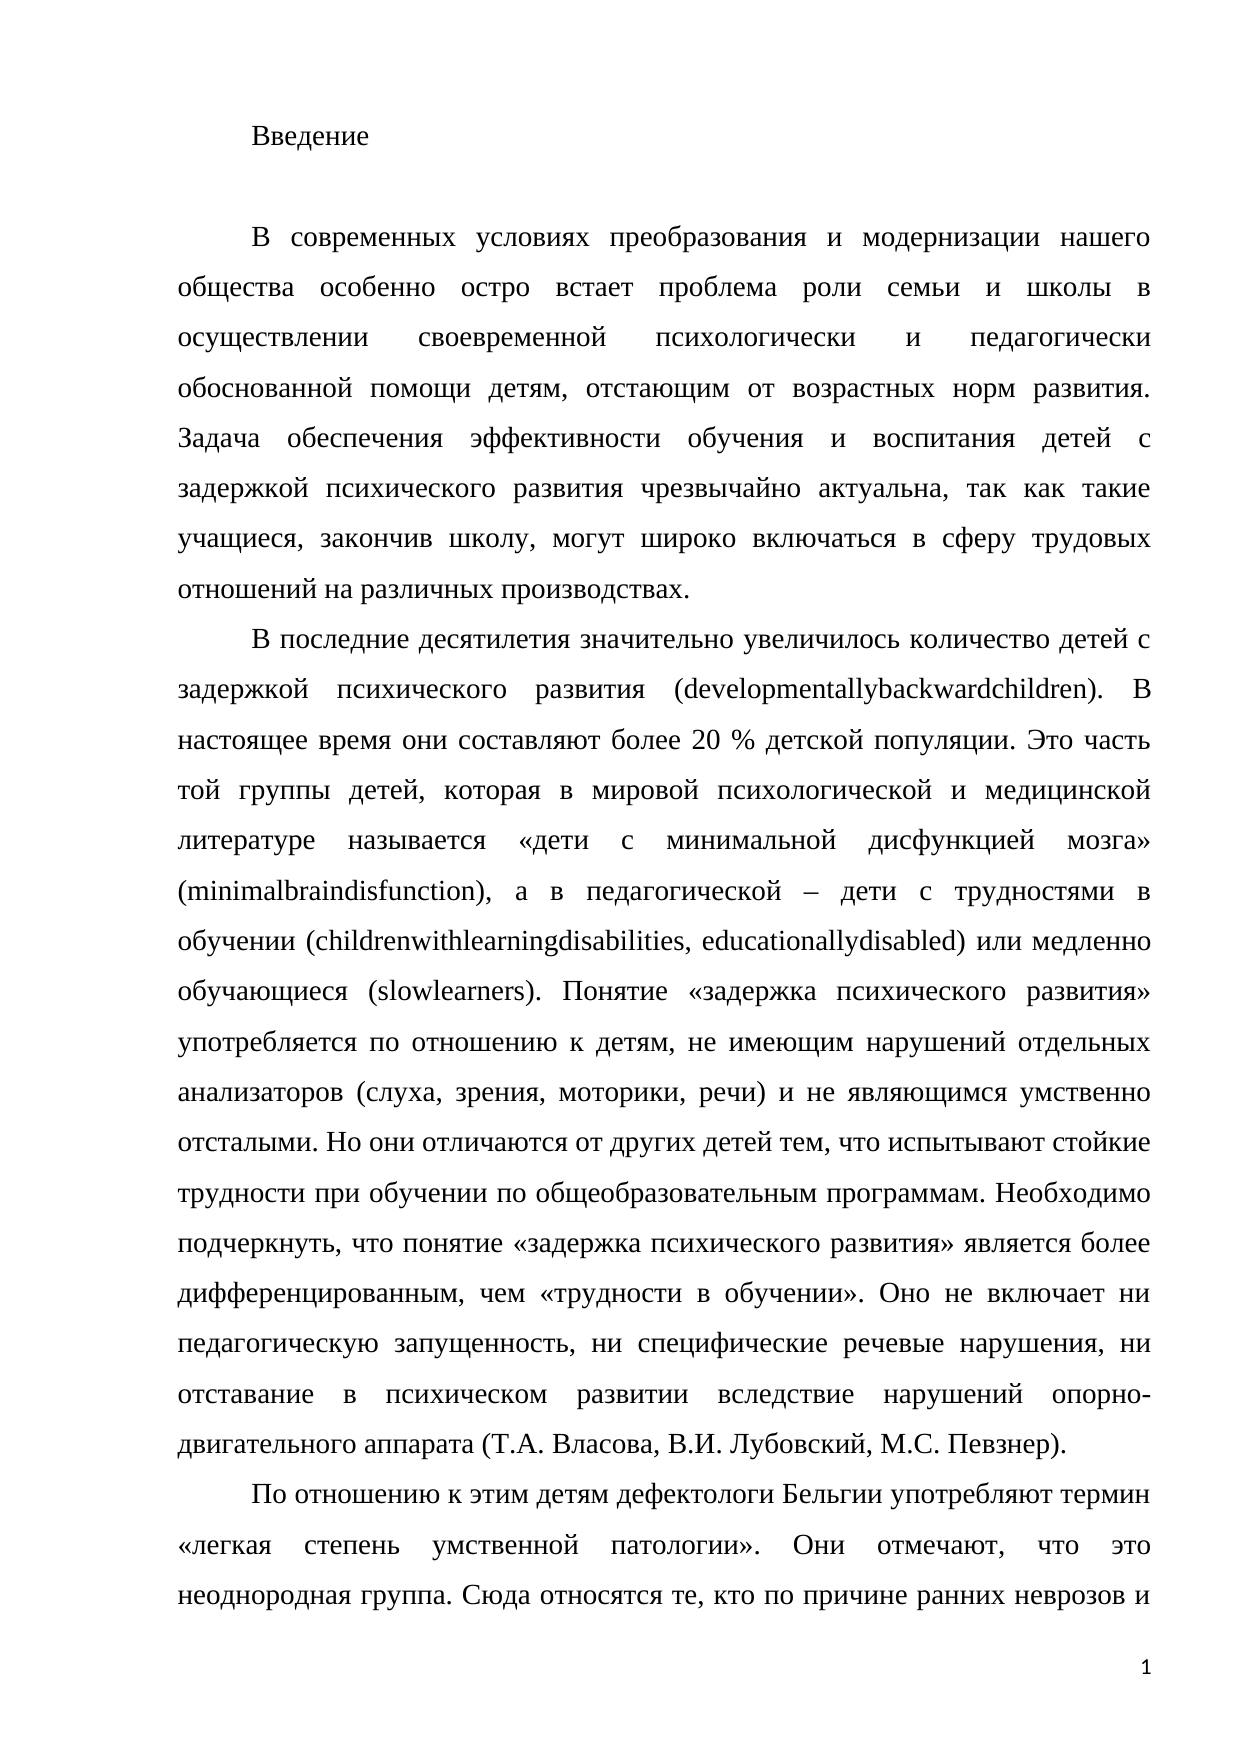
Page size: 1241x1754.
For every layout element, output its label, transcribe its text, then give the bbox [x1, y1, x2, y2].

text В современных условиях преобразования и модернизации нашего общества особенно остро встает проблема роли семьи и школы в осуществлении своевременной психологически и педагогически обоснованной помощи детям, отстающим от возрастных норм развития. Задача обеспечения эффективности обучения и воспитания детей с задержкой психического развития чрезвычайно актуальна, так как такие учащиеся, закончив школу, могут широко включаться в сферу трудовых отношений на различных производствах. [177, 219, 1152, 604]
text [177, 1477, 1152, 1611]
text Введение [177, 118, 1152, 152]
text В последние десятилетия значительно увеличилось количество детей с задержкой психического развития (developmentallybackwardchildren). В настоящее время они составляют более 20 % детской популяции. Это часть той группы детей, которая в мировой психологической и медицинской литературе называется «дети с минимальной дисфункцией мозга» (minimalbraindisfunction), а в педагогической – дети с трудностями в обучении (childrenwithlearningdisabilities, educationallydisabled) или медленно обучающиеся (slowlearners). Понятие «задержка психического развития» употребляется по отношению к детям, не имеющим нарушений отдельных анализаторов (слуха, зрения, моторики, речи) и не являющимся умственно отсталыми. Но они отличаются от других детей тем, что испытывают стойкие трудности при обучении по общеобразовательным программам. Необходимо подчеркнуть, что понятие «задержка психического развития» является более дифференцированным, чем «трудности в обучении». Оно не включает ни педагогическую запущенность, ни специфические речевые нарушения, ни отставание в психическом развитии вследствие нарушений опорно-двигательного аппарата (Т.А. Власова, В.И. Лубовский, М.С. Певзнер). [177, 621, 1152, 1460]
